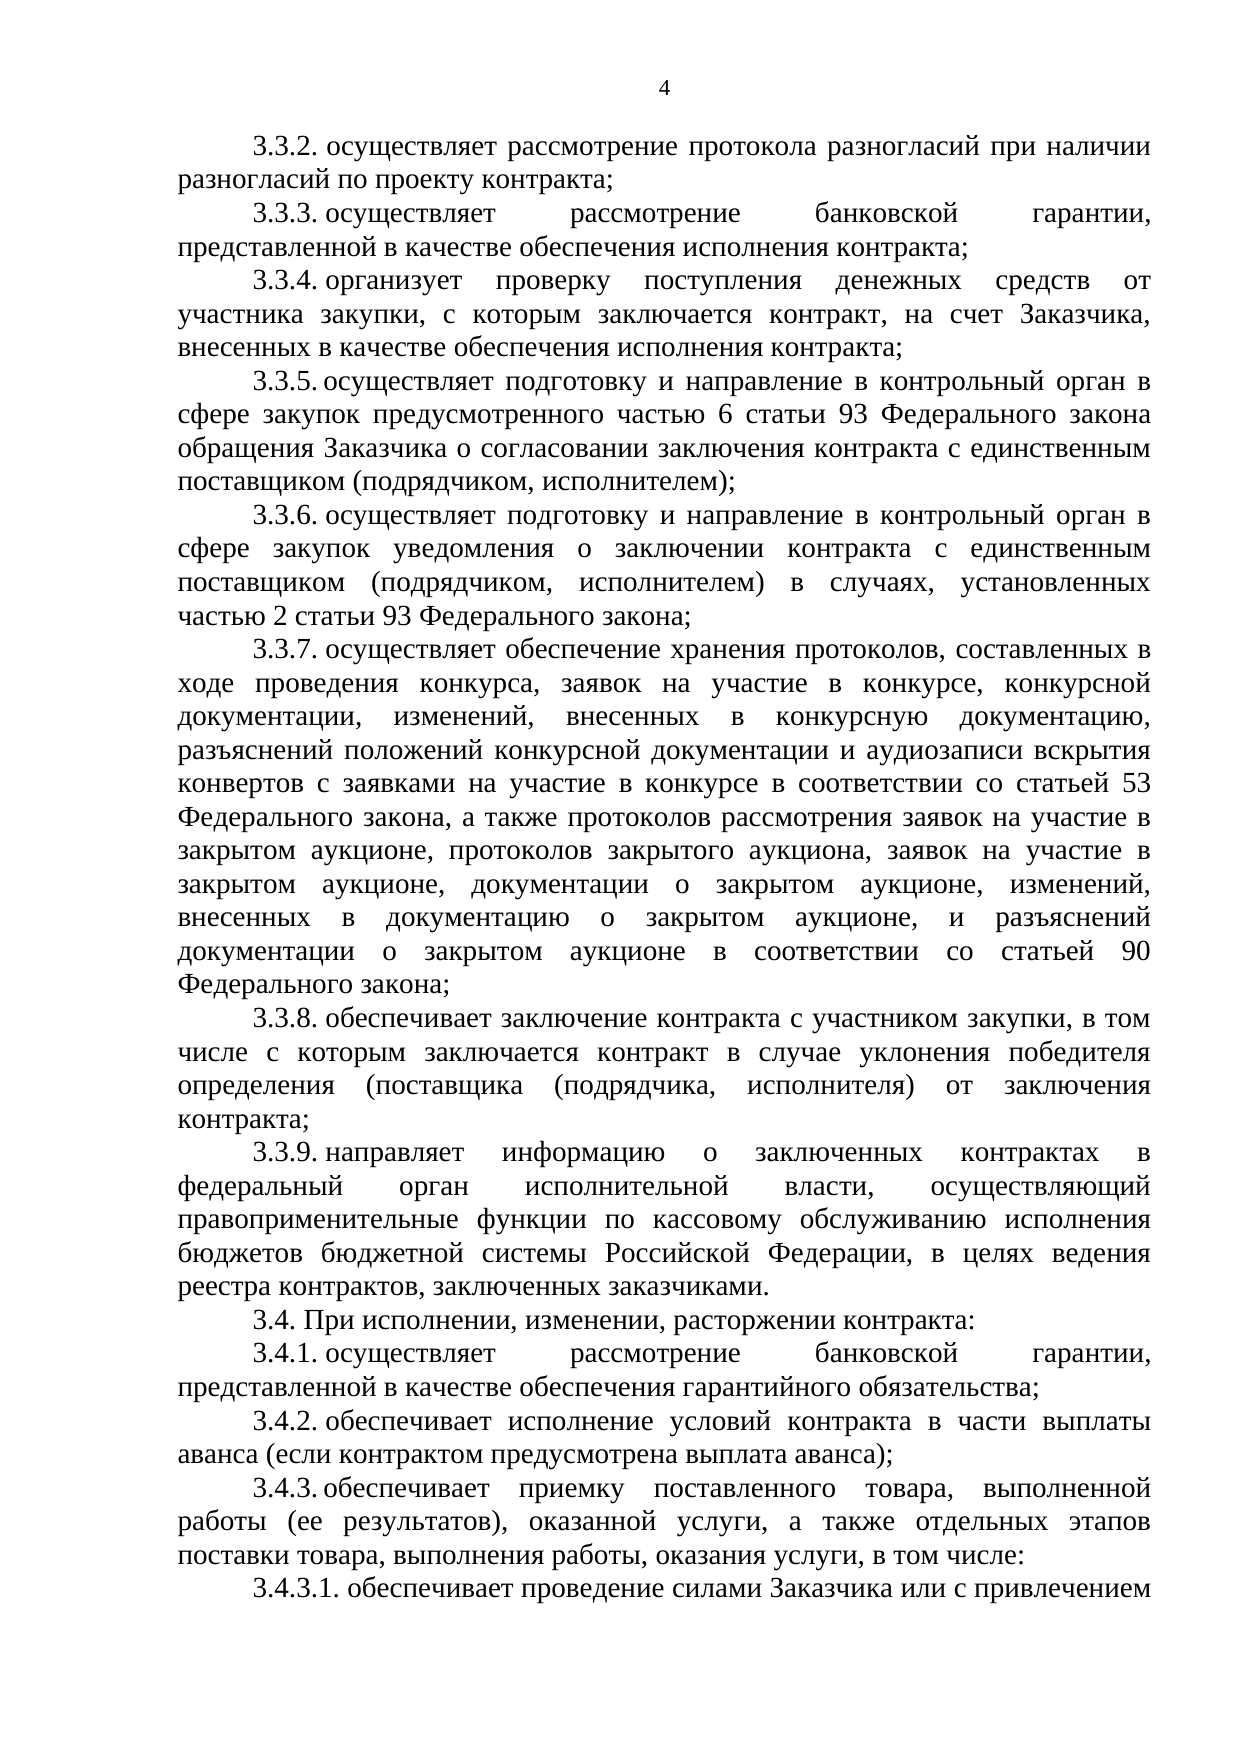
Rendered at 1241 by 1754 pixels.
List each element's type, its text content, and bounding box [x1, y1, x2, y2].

text 3.3.2. осуществляет рассмотрение протокола разногласий при наличии разногласий по проекту контракта; [177, 128, 1152, 195]
text 3.3.7. осуществляет обеспечение хранения протоколов, составленных в ходе проведения конкурса, заявок на участие в конкурсе, конкурсной документации, изменений, внесенных в конкурсную документацию, разъяснений положений конкурсной документации и аудиозаписи вскрытия конвертов с заявками на участие в конкурсе в соответствии со статьей 53 Федерального закона, а также протоколов рассмотрения заявок на участие в закрытом аукционе, протоколов закрытого аукциона, заявок на участие в закрытом аукционе, документации о закрытом аукционе, изменений, внесенных в документацию о закрытом аукционе, и разъяснений документации о закрытом аукционе в соответствии со статьей 90 Федерального закона; [177, 631, 1152, 1000]
text 3.3.4. организует проверку поступления денежных средств от участника закупки, с которым заключается контракт, на счет Заказчика, внесенных в качестве обеспечения исполнения контракта; [177, 262, 1152, 363]
text 3.3.8. обеспечивает заключение контракта с участником закупки, в том числе с которым заключается контракт в случае уклонения победителя определения (поставщика (подрядчика, исполнителя) от заключения контракта; [177, 1000, 1152, 1134]
text 3.4.1. осуществляет рассмотрение банковской гарантии, представленной в качестве обеспечения гарантийного обязательства; [177, 1336, 1152, 1403]
text 3.3.9. направляет информацию о заключенных контрактах в федеральный орган исполнительной власти, осуществляющий правоприменительные функции по кассовому обслуживанию исполнения бюджетов бюджетной системы Российской Федерации, в целях ведения реестра контрактов, заключенных заказчиками. [177, 1134, 1152, 1302]
text 3.3.3. осуществляет рассмотрение банковской гарантии, представленной в качестве обеспечения исполнения контракта; [177, 195, 1152, 262]
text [177, 1570, 1152, 1604]
text 3.4.2. обеспечивает исполнение условий контракта в части выплаты аванса (если контрактом предусмотрена выплата аванса); [177, 1403, 1152, 1470]
text 3.3.5. осуществляет подготовку и направление в контрольный орган в сфере закупок предусмотренного частью 6 статьи 93 Федерального закона обращения Заказчика о согласовании заключения контракта с единственным поставщиком (подрядчиком, исполнителем); [177, 363, 1152, 497]
text 3.3.6. осуществляет подготовку и направление в контрольный орган в сфере закупок уведомления о заключении контракта с единственным поставщиком (подрядчиком, исполнителем) в случаях, установленных частью 2 статьи 93 Федерального закона; [177, 497, 1152, 631]
text 3.4. При исполнении, изменении, расторжении контракта: [177, 1302, 1152, 1336]
text 3.4.3. обеспечивает приемку поставленного товара, выполненной работы (ее результатов), оказанной услуги, а также отдельных этапов поставки товара, выполнения работы, оказания услуги, в том числе: [177, 1470, 1152, 1570]
